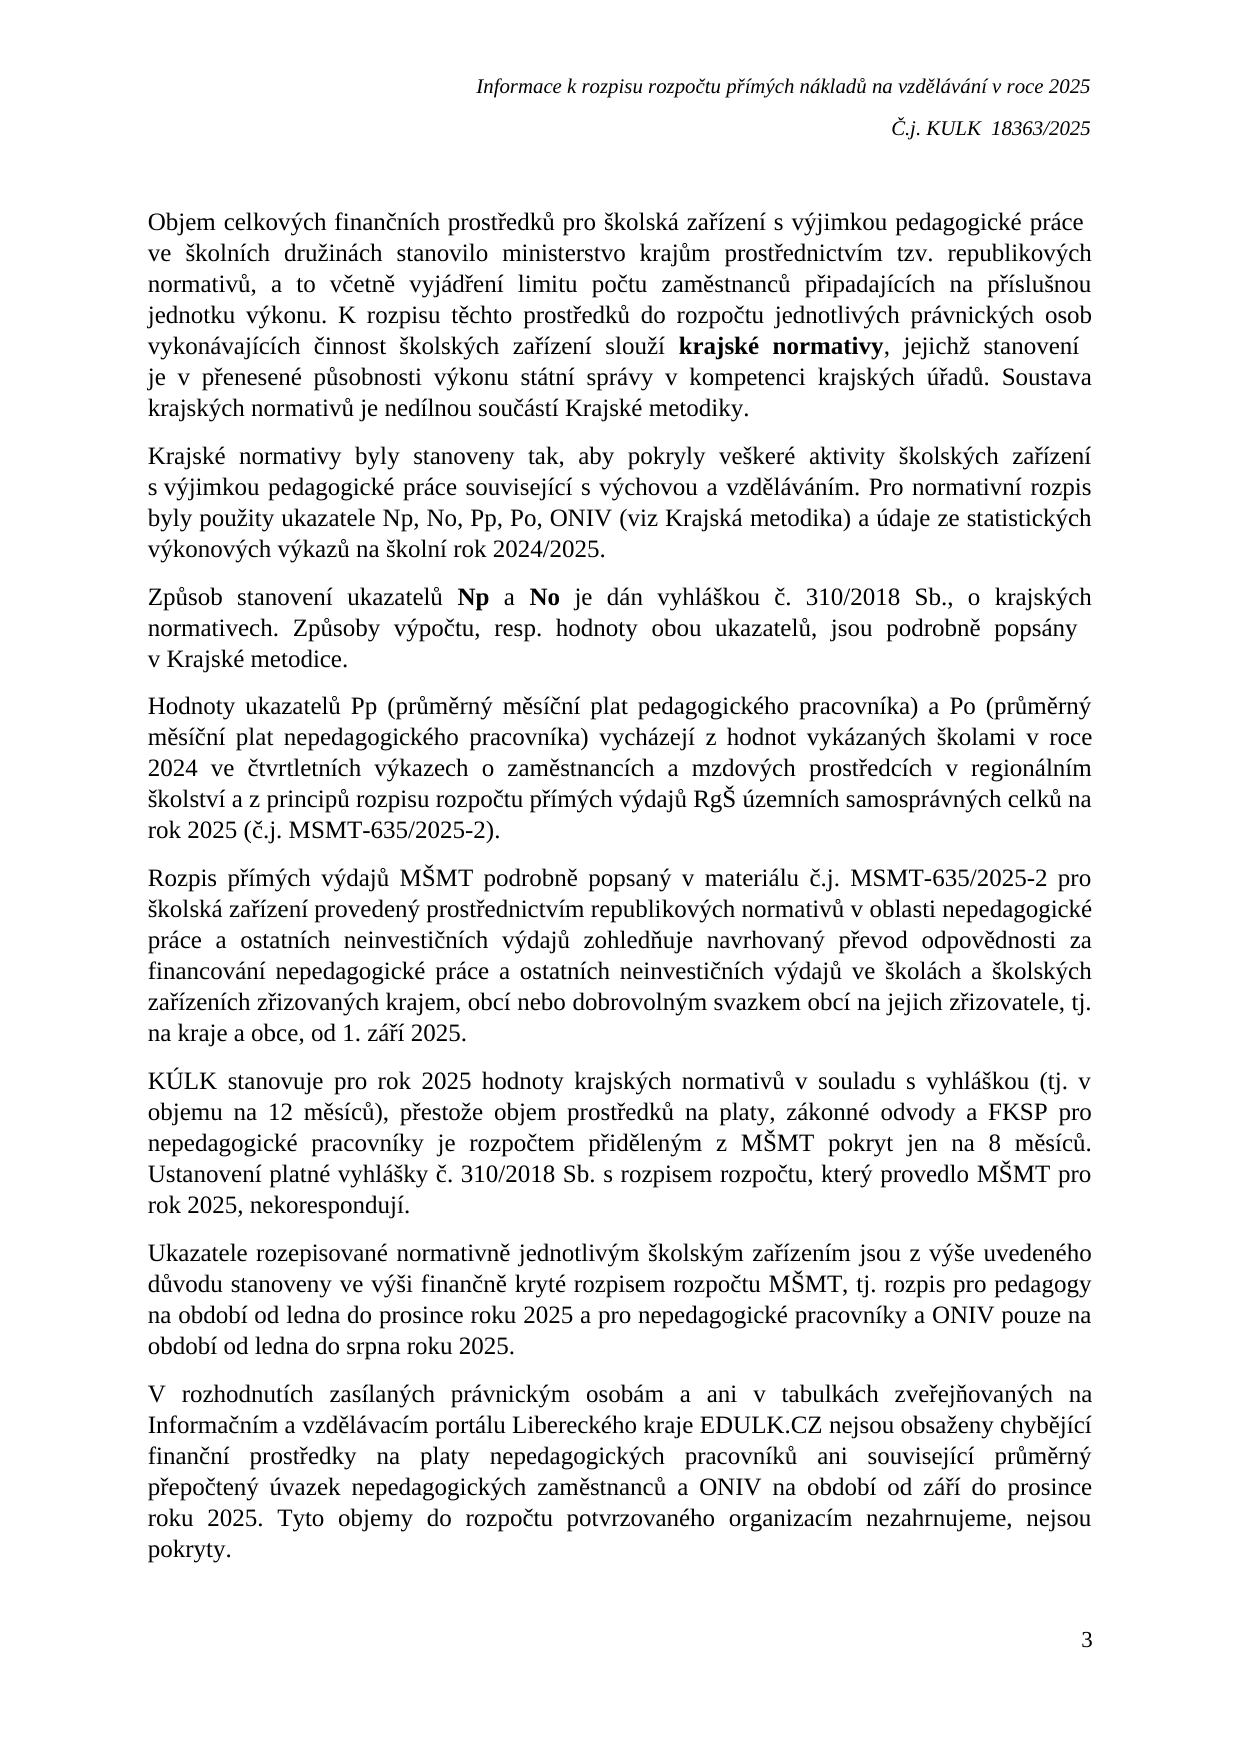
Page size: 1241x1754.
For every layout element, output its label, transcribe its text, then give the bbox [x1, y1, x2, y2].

text Ukazatele rozepisované normativně jednotlivým školským zařízením jsou z výše uvedeného důvodu stanoveny ve výši finančně kryté rozpisem rozpočtu MŠMT, tj. rozpis pro pedagogy na období od ledna do prosince roku 2025 a pro nepedagogické pracovníky a ONIV pouze na období od ledna do srpna roku 2025. [148, 1238, 1093, 1360]
text Objem celkových finančních prostředků pro školská zařízení s výjimkou pedagogické práce ve školních družinách stanovilo ministerstvo krajům prostřednictvím tzv. republikových normativů, a to včetně vyjádření limitu počtu zaměstnanců připadajících na příslušnou jednotku výkonu. K rozpisu těchto prostředků do rozpočtu jednotlivých právnických osob vykonávajících činnost školských zařízení slouží krajské normativy, jejichž stanovení je v přenesené působnosti výkonu státní správy v kompetenci krajských úřadů. Soustava krajských normativů je nedílnou součástí Krajské metodiky. [148, 207, 1093, 422]
text Rozpis přímých výdajů MŠMT podrobně popsaný v materiálu č.j. MSMT-635/2025-2 pro školská zařízení provedený prostřednictvím republikových normativů v oblasti nepedagogické práce a ostatních neinvestičních výdajů zohledňuje navrhovaný převod odpovědnosti za financování nepedagogické práce a ostatních neinvestičních výdajů ve školách a školských zařízeních zřizovaných krajem, obcí nebo dobrovolným svazkem obcí na jejich zřizovatele, tj. na kraje a obce, od 1. září 2025. [148, 863, 1093, 1047]
text KÚLK stanovuje pro rok 2025 hodnoty krajských normativů v souladu s vyhláškou (tj. v objemu na 12 měsíců), přestože objem prostředků na platy, zákonné odvody a FKSP pro nepedagogické pracovníky je rozpočtem přiděleným z MŠMT pokryt jen na 8 měsíců. Ustanovení platné vyhlášky č. 310/2018 Sb. s rozpisem rozpočtu, který provedlo MŠMT pro rok 2025, nekorespondují. [148, 1066, 1093, 1219]
text V rozhodnutích zasílaných právnickým osobám a ani v tabulkách zveřejňovaných na Informačním a vzdělávacím portálu Libereckého kraje EDULK.CZ nejsou obsaženy chybějící finanční prostředky na platy nepedagogických pracovníků ani související průměrný přepočtený úvazek nepedagogických zaměstnanců a ONIV na období od září do prosince roku 2025. Tyto objemy do rozpočtu potvrzovaného organizacím nezahrnujeme, nejsou pokryty. [148, 1379, 1093, 1563]
text Hodnoty ukazatelů Pp (průměrný měsíční plat pedagogického pracovníka) a Po (průměrný měsíční plat nepedagogického pracovníka) vycházejí z hodnot vykázaných školami v roce 2024 ve čtvrtletních výkazech o zaměstnancích a mzdových prostředcích v regionálním školství a z principů rozpisu rozpočtu přímých výdajů RgŠ územních samosprávných celků na rok 2025 (č.j. MSMT-635/2025-2). [148, 691, 1093, 844]
text Způsob stanovení ukazatelů Np a No je dán vyhláškou č. 310/2018 Sb., o krajských normativech. Způsoby výpočtu, resp. hodnoty obou ukazatelů, jsou podrobně popsány v Krajské metodice. [148, 582, 1093, 672]
text Krajské normativy byly stanoveny tak, aby pokryly veškeré aktivity školských zařízení s výjimkou pedagogické práce související s výchovou a vzděláváním. Pro normativní rozpis byly použity ukazatele Np, No, Pp, Po, ONIV (viz Krajská metodika) a údaje ze statistických výkonových výkazů na školní rok 2024/2025. [148, 441, 1093, 563]
